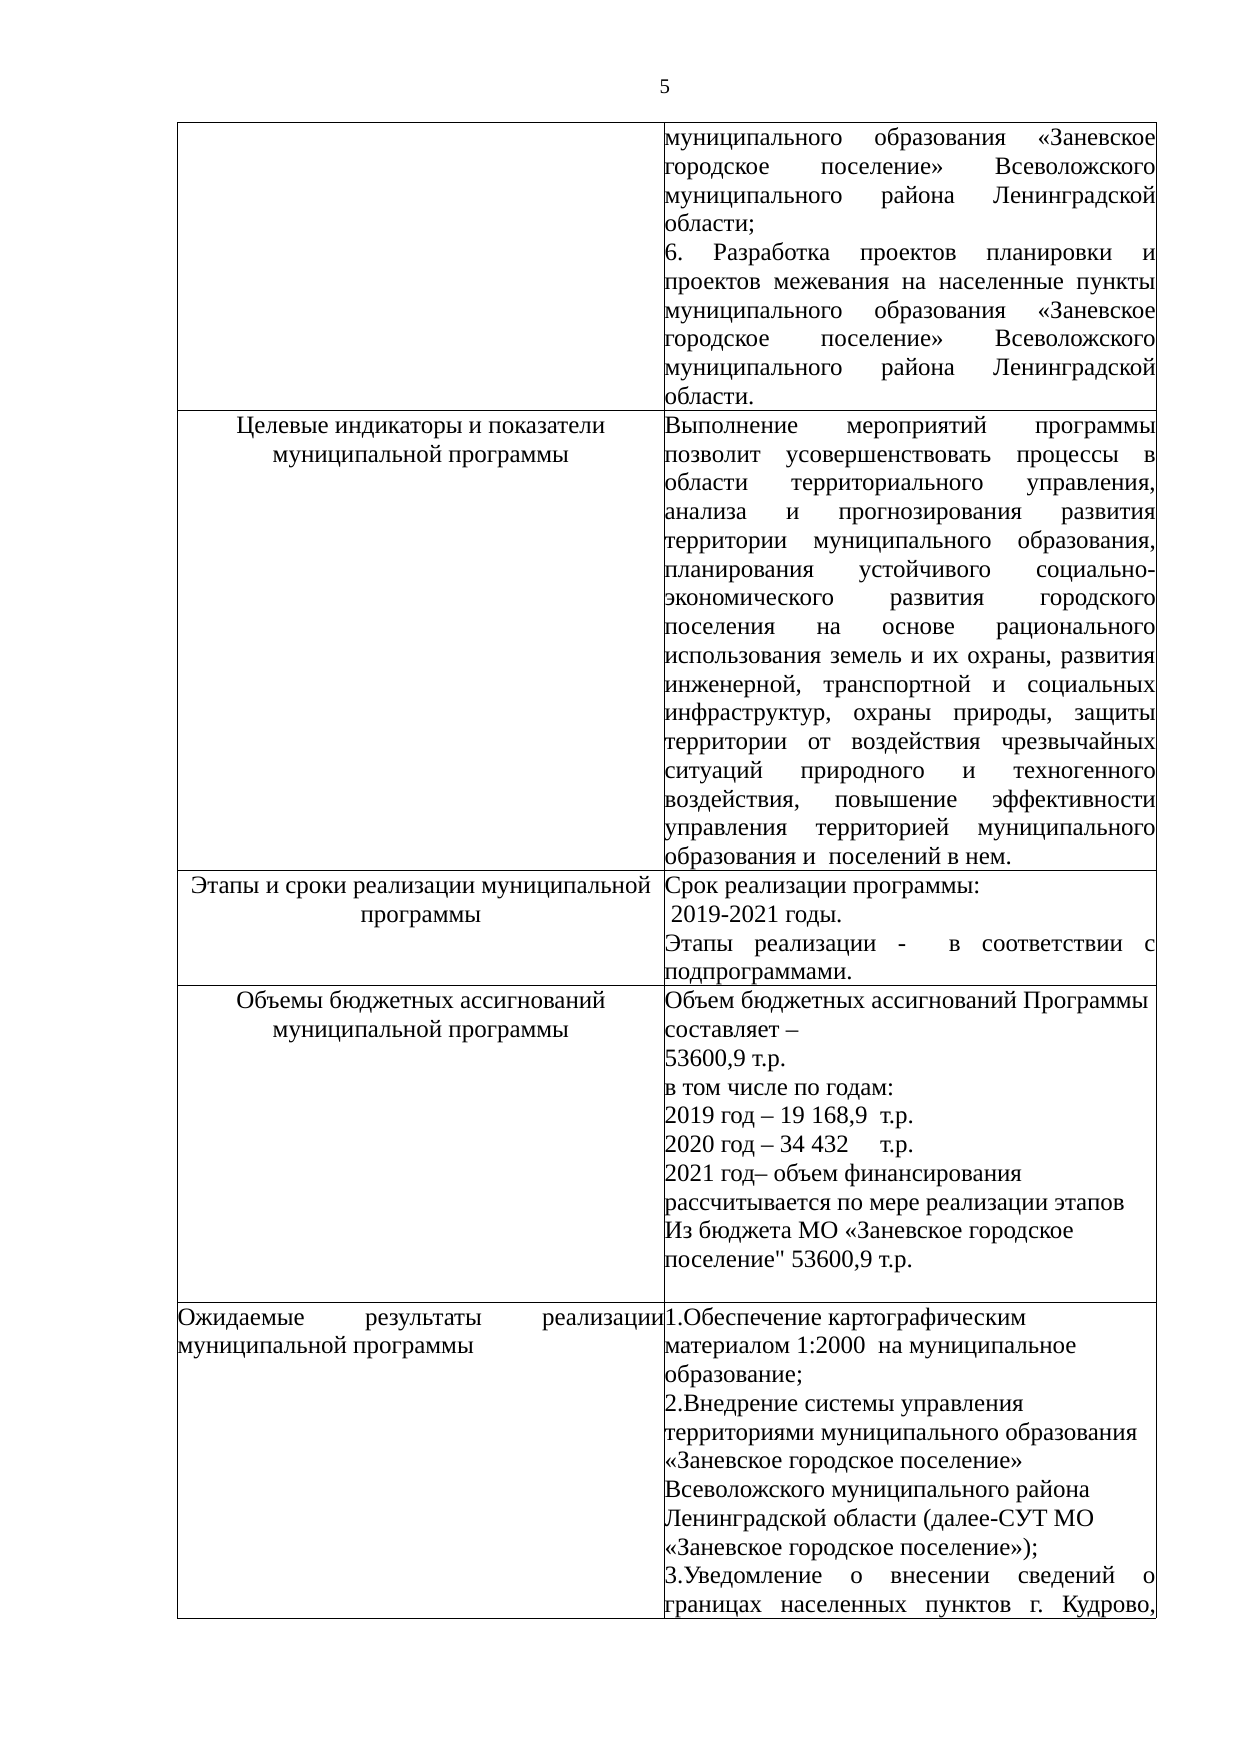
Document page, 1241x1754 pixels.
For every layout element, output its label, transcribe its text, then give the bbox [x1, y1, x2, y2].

table_cell Выполнение мероприятий программы позволит усовершенствовать процессы в области территориального управления, анализа и прогнозирования развития территории муниципального образования, планирования устойчивого социально-экономического развития городского поселения на основе рационального использования земель и их охраны, развития инженерной, транспортной и социальных инфраструктур, охраны природы, защиты территории от воздействия чрезвычайных ситуаций природного и техногенного воздействия, повышение эффективности управления территорией муниципального образования и поселений в нем. [665, 411, 1156, 870]
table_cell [665, 1303, 1156, 1618]
table_cell Целевые индикаторы и показатели муниципальной программы [178, 411, 664, 870]
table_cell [178, 1303, 664, 1618]
table_cell Срок реализации программы: 2019-2021 годы. Этапы реализации - в соответствии с подпрограммами. [665, 871, 1156, 985]
table_cell Этапы и сроки реализации муниципальной программы [178, 871, 664, 985]
table_cell Объем бюджетных ассигнований Программы составляет – 53600,9 т.р. в том числе по годам: 2019 год – 19 168,9 т.р. 2020 год – 34 432 т.р. 2021 год– объем финансирования рассчитывается по мере реализации этапов Из бюджета МО «Заневское городское поселение" 53600,9 т.р. [665, 986, 1156, 1302]
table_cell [178, 123, 664, 410]
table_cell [665, 123, 1156, 410]
table_cell Объемы бюджетных ассигнований муниципальной программы [178, 986, 664, 1302]
